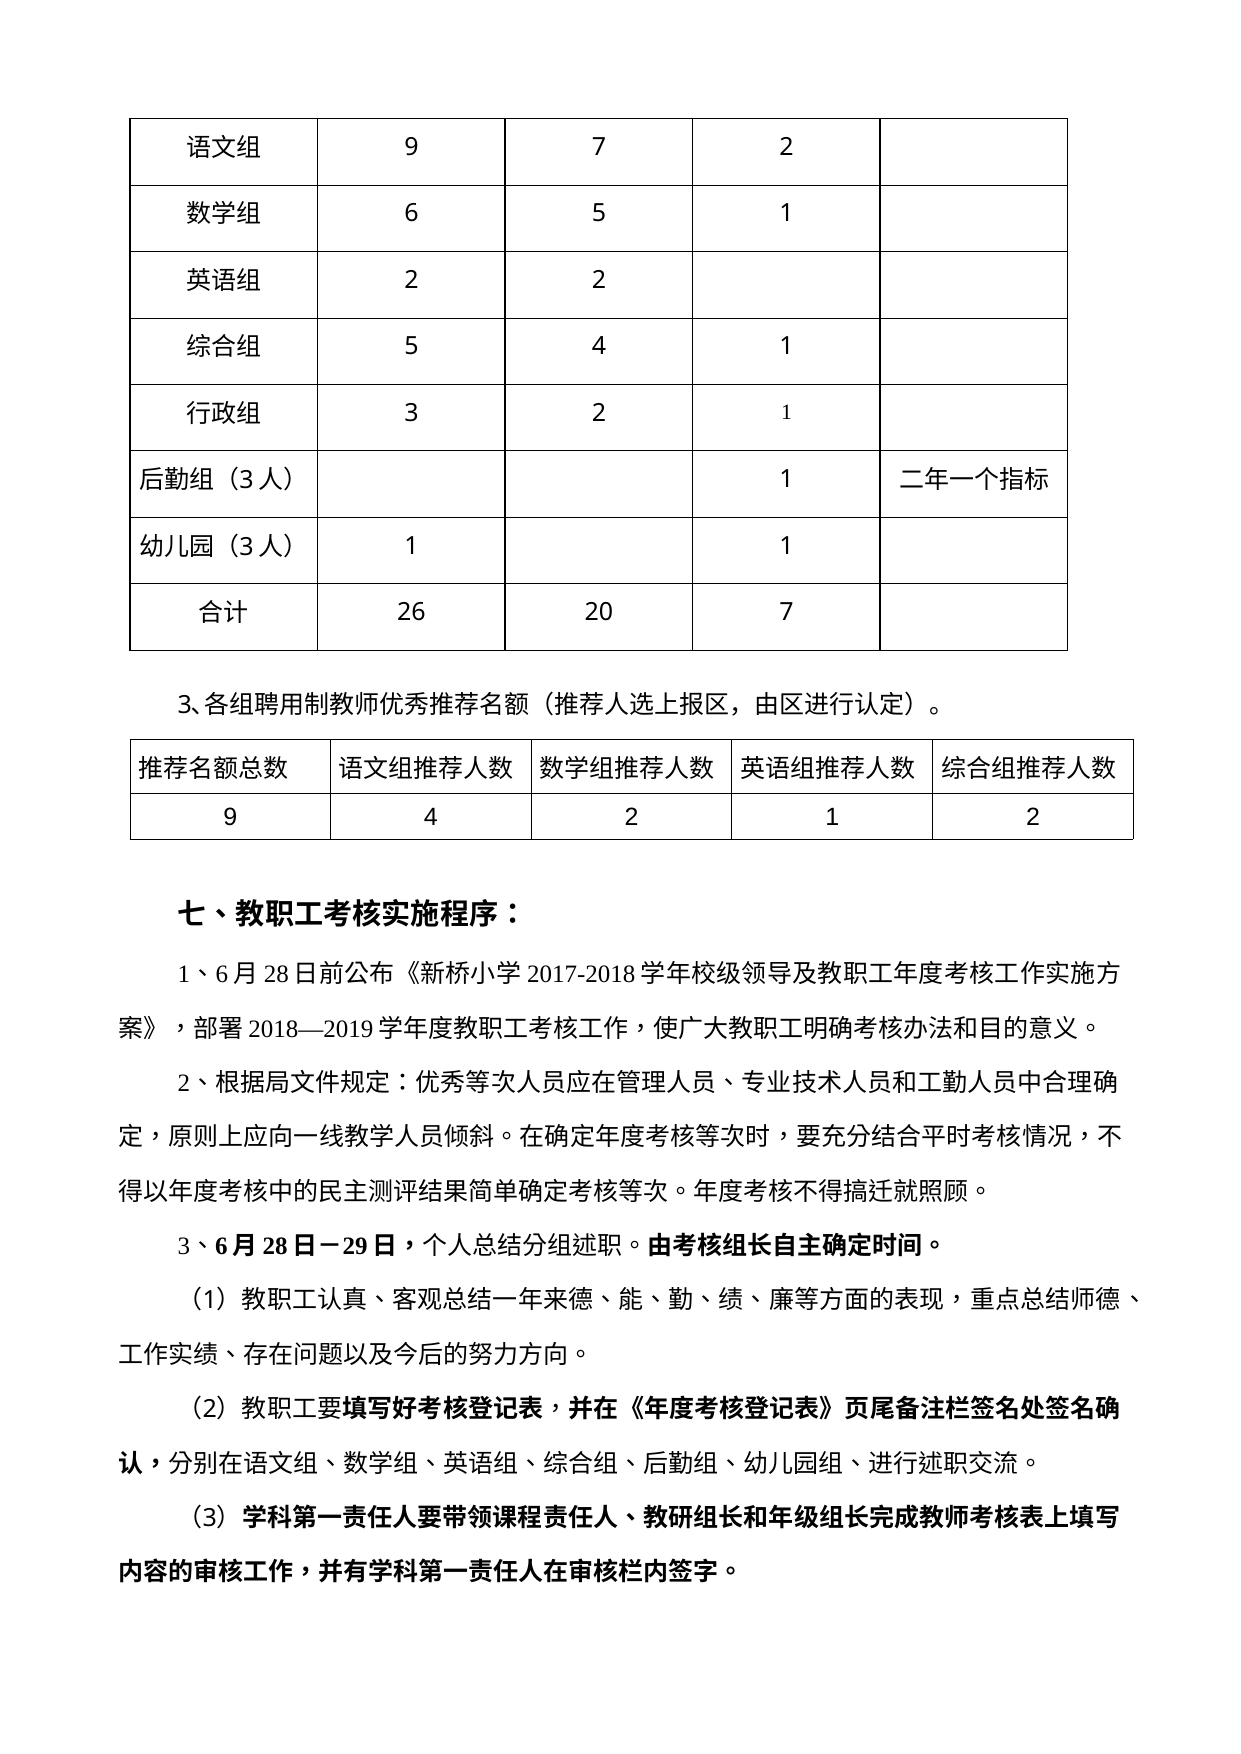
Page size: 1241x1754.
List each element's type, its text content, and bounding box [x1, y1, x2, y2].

table_cell 1 [732, 794, 932, 839]
table_header 英语组推荐人数 [732, 740, 932, 793]
table_cell 7 [506, 119, 692, 184]
table_cell 2 [693, 119, 879, 184]
table_cell 1 [693, 385, 879, 450]
table_cell 2 [532, 794, 731, 839]
text 七、教职工考核实施程序： [118, 890, 1122, 932]
table_header 数学组推荐人数 [532, 740, 731, 793]
table_cell 1 [693, 451, 879, 517]
table_cell [881, 385, 1067, 450]
table_cell 幼儿园（3人） [131, 518, 317, 583]
table_cell [693, 252, 879, 317]
table_cell 综合组 [131, 319, 317, 384]
table_cell [881, 252, 1067, 317]
table_cell 9 [318, 119, 504, 184]
table_cell 后勤组（3人） [131, 451, 317, 517]
table_cell 2 [506, 252, 692, 317]
table_cell [506, 518, 692, 583]
table_cell [506, 451, 692, 517]
table_cell 6 [318, 186, 504, 251]
table_cell 英语组 [131, 252, 317, 317]
table_cell [881, 119, 1067, 184]
table_cell [881, 186, 1067, 251]
table_cell 5 [506, 186, 692, 251]
table_cell 4 [331, 794, 531, 839]
table_cell 二年一个指标 [881, 451, 1067, 517]
table_cell [881, 518, 1067, 583]
table_header 语文组推荐人数 [331, 740, 531, 793]
table_cell 2 [933, 794, 1133, 839]
table_cell 行政组 [131, 385, 317, 450]
table_cell 1 [693, 319, 879, 384]
table_cell [881, 319, 1067, 384]
text 3、6月28日－29日，个人总结分组述职。由考核组长自主确定时间。 [118, 1226, 1122, 1262]
text 1、6月28日前公布《新桥小学2017-2018学年校级领导及教职工年度考核工作实施方案》，部署2018—2019学年度教职工考核工作，使广大教职工明确考核办法和目的意义。 [118, 954, 1122, 1044]
text （1）教职工认真、客观总结一年来德、能、勤、绩、廉等方面的表现，重点总结师德、工作实绩、存在问题以及今后的努力方向。 [118, 1280, 1122, 1371]
table_cell 2 [318, 252, 504, 317]
table_header 推荐名额总数 [131, 740, 330, 793]
table_cell [318, 451, 504, 517]
table_cell 1 [693, 518, 879, 583]
table_cell 1 [693, 186, 879, 251]
table_cell 4 [506, 319, 692, 384]
table_cell [881, 584, 1067, 650]
table_header 综合组推荐人数 [933, 740, 1133, 793]
table_cell 数学组 [131, 186, 317, 251]
table_cell 语文组 [131, 119, 317, 184]
text 2、根据局文件规定：优秀等次人员应在管理人员、专业技术人员和工勤人员中合理确定，原则上应向一线教学人员倾斜。在确定年度考核等次时，要充分结合平时考核情况，不得以年度考核中的民主测评结果简单确定考核等次。年度考核不得搞迁就照顾。 [118, 1062, 1122, 1207]
table_cell 合计 [131, 584, 317, 650]
table_cell 2 [506, 385, 692, 450]
table_cell 7 [693, 584, 879, 650]
table_cell 20 [506, 584, 692, 650]
table_cell 5 [318, 319, 504, 384]
text 3､各组聘用制教师优秀推荐名额（推荐人选上报区，由区进行认定）。 [118, 685, 1122, 721]
table_cell 26 [318, 584, 504, 650]
table_cell 3 [318, 385, 504, 450]
text （3）学科第一责任人要带领课程责任人、教研组长和年级组长完成教师考核表上填写内容的审核工作，并有学科第一责任人在审核栏内签字。 [118, 1497, 1122, 1588]
text （2）教职工要填写好考核登记表，并在《年度考核登记表》页尾备注栏签名处签名确认，分别在语文组、数学组、英语组、综合组、后勤组、幼儿园组、进行述职交流。 [118, 1389, 1122, 1479]
table_cell 9 [131, 794, 330, 839]
table_cell 1 [318, 518, 504, 583]
